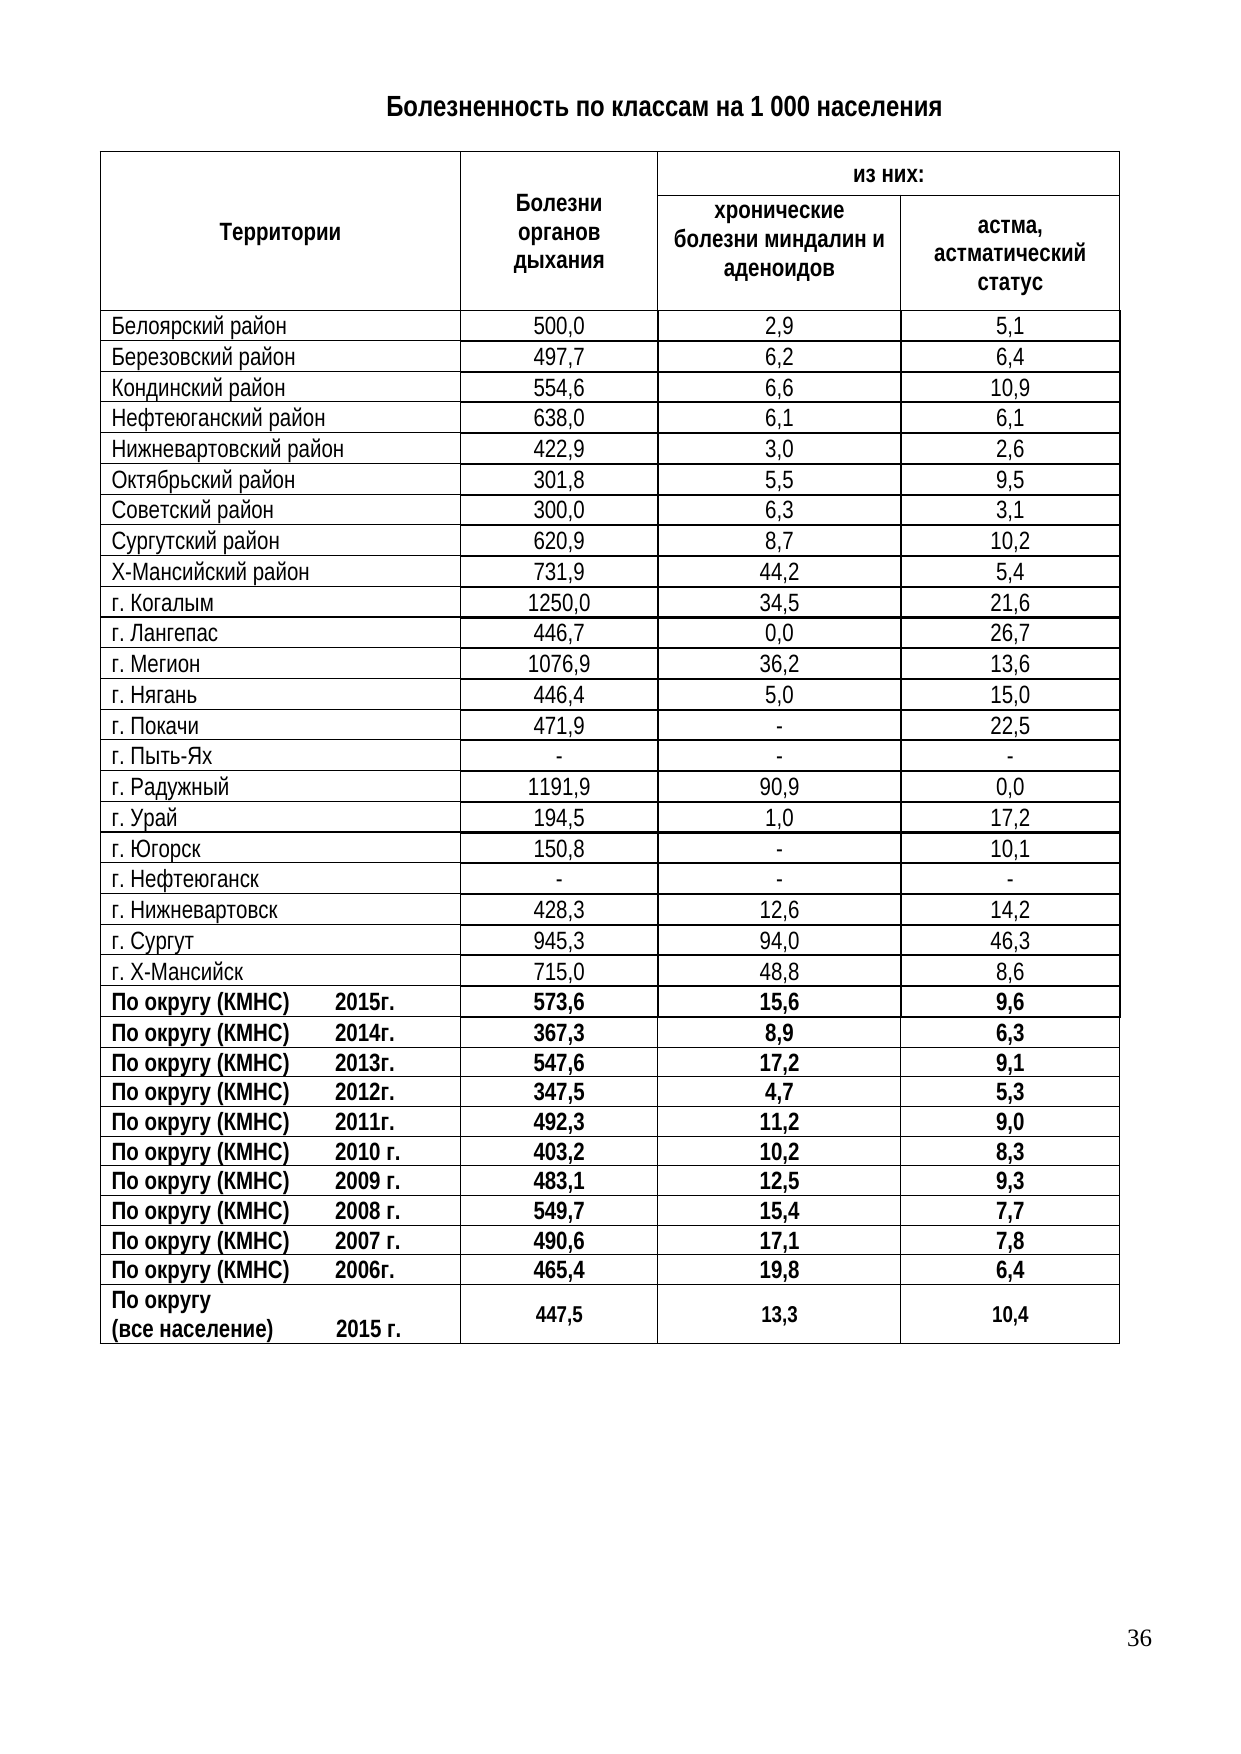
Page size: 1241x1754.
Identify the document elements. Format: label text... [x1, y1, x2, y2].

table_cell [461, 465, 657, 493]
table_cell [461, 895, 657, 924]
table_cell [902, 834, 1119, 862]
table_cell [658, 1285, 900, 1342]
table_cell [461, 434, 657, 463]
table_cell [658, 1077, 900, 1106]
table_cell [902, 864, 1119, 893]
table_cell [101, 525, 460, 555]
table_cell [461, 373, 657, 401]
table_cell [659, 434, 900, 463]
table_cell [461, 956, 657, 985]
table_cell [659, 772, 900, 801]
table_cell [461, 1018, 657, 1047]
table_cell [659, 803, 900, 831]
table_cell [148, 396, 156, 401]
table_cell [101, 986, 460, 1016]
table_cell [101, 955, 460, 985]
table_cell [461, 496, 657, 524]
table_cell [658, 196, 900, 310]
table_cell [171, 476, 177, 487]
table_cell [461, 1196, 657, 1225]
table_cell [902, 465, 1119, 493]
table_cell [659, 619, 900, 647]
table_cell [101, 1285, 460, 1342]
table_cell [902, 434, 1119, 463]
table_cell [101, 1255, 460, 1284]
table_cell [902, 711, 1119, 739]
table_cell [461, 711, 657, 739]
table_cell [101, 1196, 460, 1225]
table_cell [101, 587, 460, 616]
text Болезненность по классам на 1 000 населения [177, 89, 1152, 122]
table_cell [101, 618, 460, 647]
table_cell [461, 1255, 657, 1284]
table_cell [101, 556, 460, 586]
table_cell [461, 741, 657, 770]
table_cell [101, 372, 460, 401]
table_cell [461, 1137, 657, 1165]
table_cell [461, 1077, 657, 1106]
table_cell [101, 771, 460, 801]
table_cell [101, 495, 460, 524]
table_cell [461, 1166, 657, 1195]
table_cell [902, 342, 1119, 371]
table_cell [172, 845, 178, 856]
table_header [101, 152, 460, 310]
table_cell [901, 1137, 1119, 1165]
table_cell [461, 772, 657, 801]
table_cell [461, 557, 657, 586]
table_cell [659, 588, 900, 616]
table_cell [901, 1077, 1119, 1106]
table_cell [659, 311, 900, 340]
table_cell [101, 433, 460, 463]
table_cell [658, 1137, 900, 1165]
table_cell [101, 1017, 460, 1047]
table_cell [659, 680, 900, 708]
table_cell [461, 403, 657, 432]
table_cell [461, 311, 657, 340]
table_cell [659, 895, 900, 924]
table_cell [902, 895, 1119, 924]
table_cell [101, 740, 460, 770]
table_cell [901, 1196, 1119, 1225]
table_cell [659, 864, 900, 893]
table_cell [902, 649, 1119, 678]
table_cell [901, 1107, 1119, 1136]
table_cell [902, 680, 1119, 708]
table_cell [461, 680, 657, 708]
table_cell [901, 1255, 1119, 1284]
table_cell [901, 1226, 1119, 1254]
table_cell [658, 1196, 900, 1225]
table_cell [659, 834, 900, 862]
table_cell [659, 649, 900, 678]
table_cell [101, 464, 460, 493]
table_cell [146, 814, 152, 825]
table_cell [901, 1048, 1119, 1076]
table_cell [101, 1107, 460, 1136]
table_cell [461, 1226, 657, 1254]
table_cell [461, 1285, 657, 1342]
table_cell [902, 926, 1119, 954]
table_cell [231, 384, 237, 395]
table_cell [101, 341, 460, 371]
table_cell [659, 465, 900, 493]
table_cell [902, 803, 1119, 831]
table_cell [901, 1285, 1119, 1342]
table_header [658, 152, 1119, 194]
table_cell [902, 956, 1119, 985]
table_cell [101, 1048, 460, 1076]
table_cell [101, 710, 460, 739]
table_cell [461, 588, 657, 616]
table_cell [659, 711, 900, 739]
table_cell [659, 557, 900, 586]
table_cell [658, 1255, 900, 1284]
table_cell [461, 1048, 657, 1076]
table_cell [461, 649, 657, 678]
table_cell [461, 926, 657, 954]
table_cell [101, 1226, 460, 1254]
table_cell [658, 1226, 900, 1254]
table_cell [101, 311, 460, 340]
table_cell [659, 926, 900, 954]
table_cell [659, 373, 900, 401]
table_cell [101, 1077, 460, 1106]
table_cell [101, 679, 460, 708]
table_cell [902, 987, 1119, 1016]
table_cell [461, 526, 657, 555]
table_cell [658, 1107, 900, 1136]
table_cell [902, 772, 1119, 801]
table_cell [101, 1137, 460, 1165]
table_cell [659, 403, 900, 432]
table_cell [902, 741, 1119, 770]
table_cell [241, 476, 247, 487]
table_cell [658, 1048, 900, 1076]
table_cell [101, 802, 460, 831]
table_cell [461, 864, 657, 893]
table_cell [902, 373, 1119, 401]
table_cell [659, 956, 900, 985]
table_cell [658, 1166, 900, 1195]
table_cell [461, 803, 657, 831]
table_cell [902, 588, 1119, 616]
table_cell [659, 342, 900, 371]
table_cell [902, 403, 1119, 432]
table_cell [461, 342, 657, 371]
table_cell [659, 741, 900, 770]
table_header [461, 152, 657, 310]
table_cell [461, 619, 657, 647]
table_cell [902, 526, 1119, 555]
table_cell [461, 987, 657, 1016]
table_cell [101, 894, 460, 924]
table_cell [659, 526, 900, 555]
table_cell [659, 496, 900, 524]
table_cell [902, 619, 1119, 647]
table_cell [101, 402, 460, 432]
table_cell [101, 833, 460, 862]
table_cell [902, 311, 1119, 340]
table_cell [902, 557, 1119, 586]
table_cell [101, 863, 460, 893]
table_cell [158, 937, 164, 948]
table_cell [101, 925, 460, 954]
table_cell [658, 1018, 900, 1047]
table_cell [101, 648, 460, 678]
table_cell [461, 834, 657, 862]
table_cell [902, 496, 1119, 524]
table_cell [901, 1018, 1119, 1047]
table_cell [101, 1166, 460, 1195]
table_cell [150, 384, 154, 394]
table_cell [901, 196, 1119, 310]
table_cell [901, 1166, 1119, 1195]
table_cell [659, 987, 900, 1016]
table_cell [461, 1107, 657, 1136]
